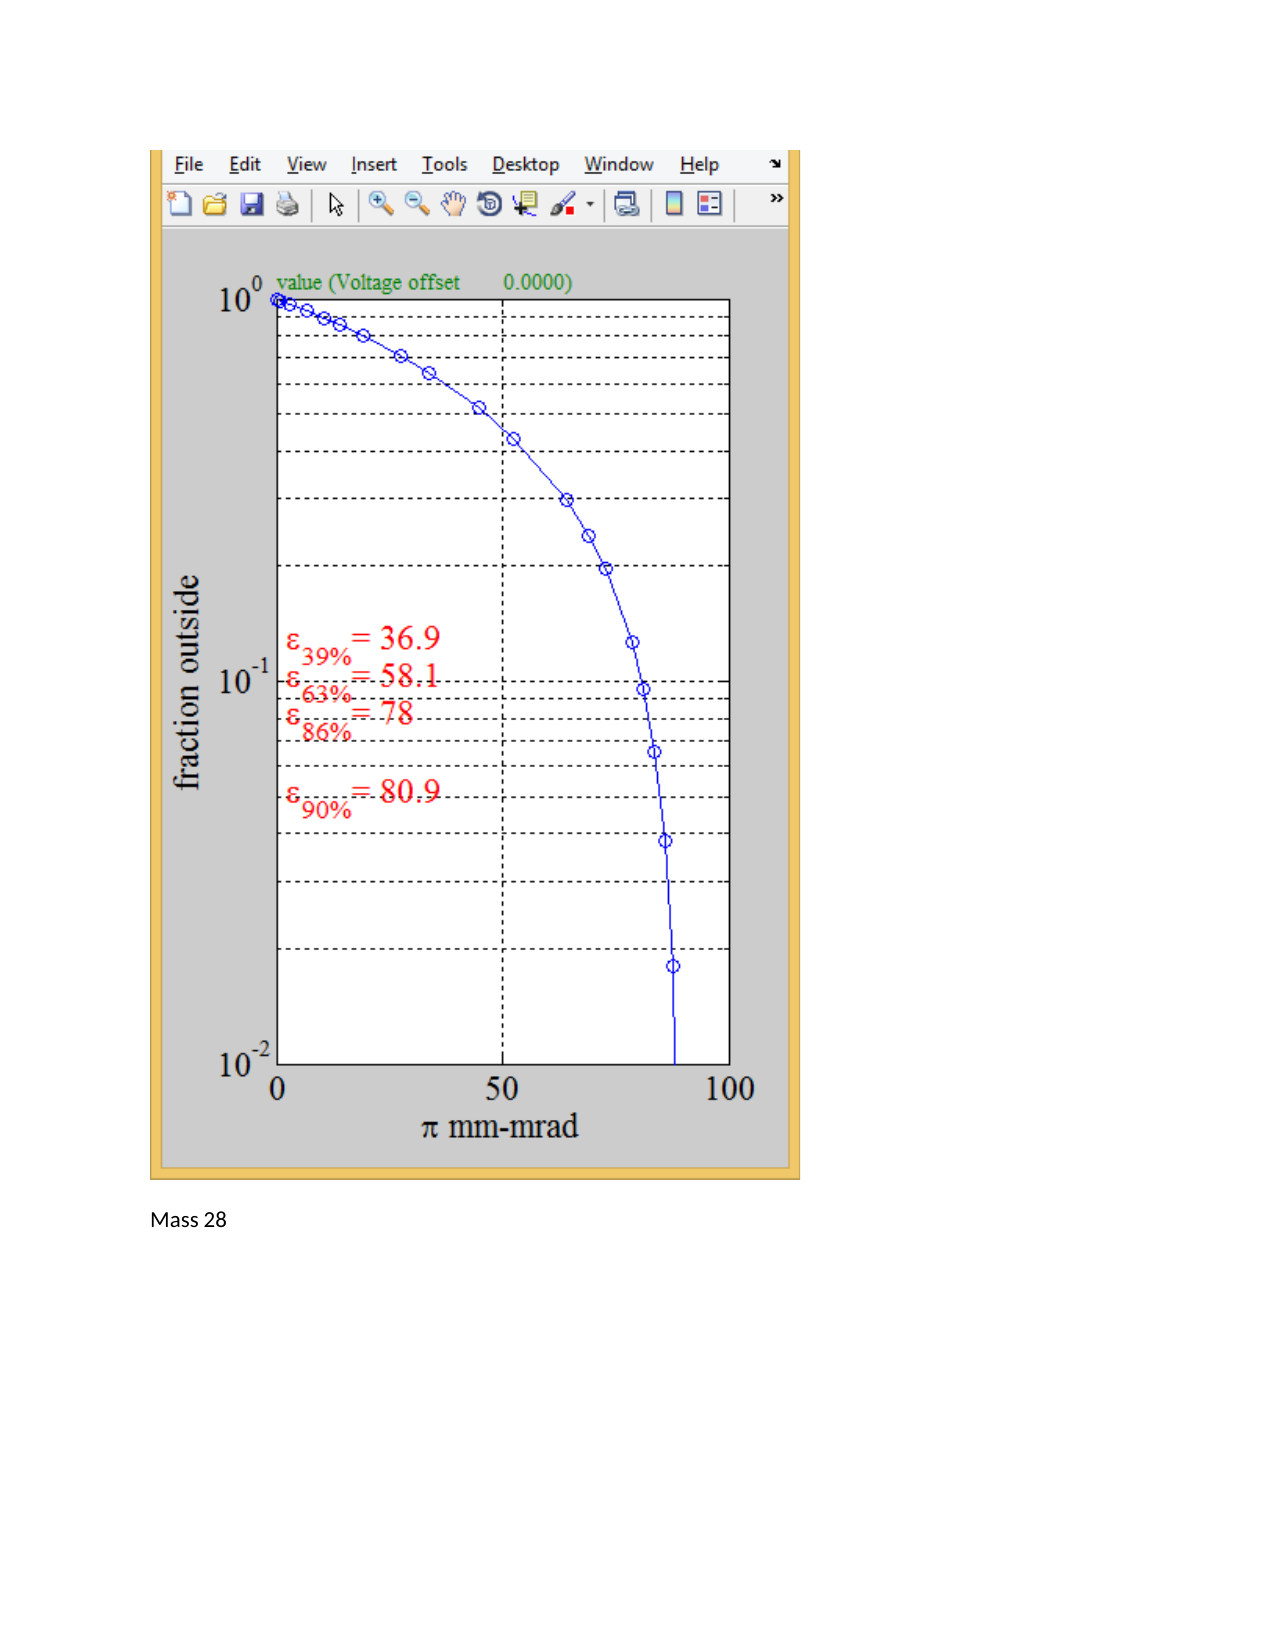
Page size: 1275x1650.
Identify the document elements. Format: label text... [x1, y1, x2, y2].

picture [150, 150, 800, 1180]
text Mass 28 [150, 1205, 1125, 1233]
